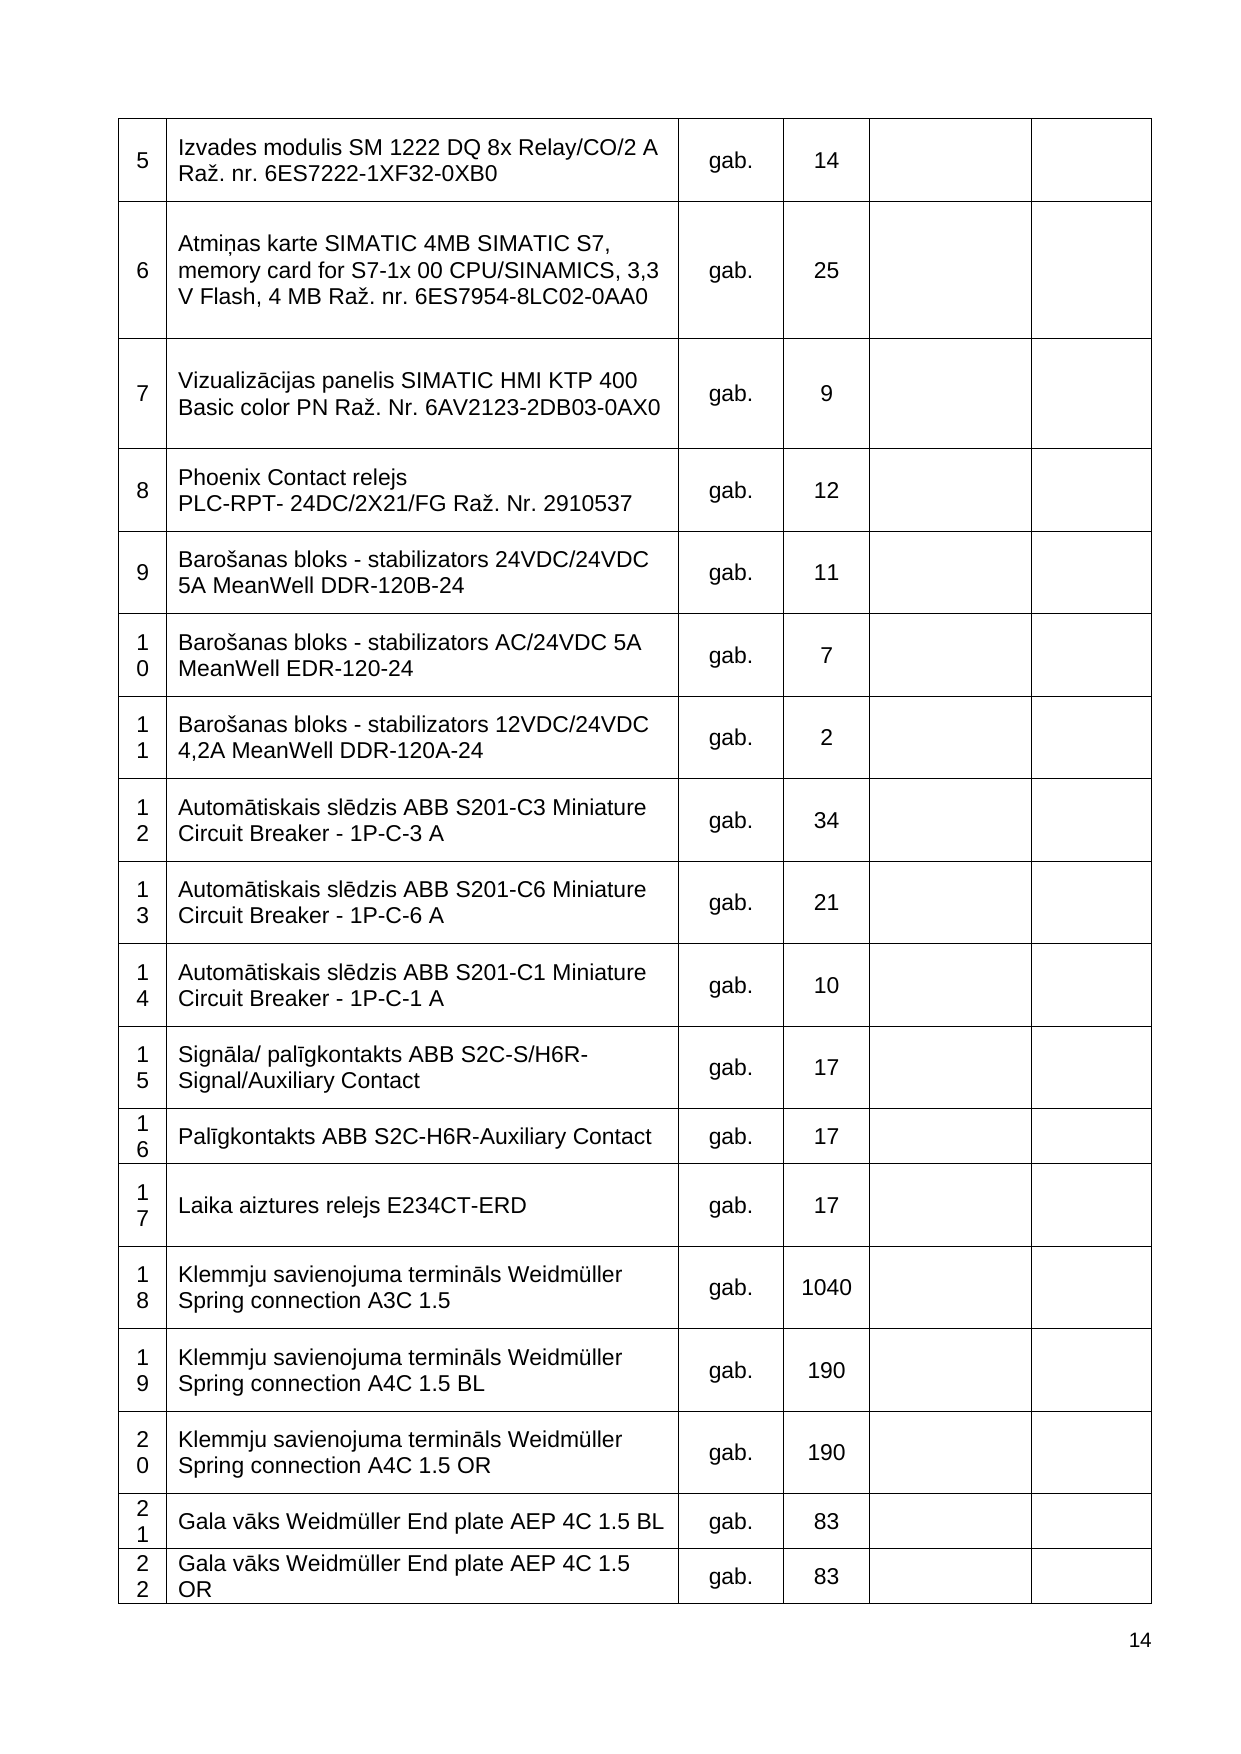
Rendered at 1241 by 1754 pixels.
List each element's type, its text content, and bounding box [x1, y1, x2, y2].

table_cell gab. [679, 1109, 783, 1163]
table_cell Palīgkontakts ABB S2C-H6R-Auxiliary Contact [167, 1109, 678, 1163]
table_cell 25 [784, 202, 869, 338]
table_cell [1032, 944, 1151, 1026]
table_cell Barošanas bloks - stabilizators AC/24VDC 5A MeanWell EDR-120-24 [167, 614, 678, 696]
table_cell gab. [679, 1027, 783, 1108]
table_cell Klemmju savienojuma termināls Weidmüller Spring connection A4C 1.5 BL [167, 1329, 678, 1411]
table_cell [1032, 532, 1151, 613]
table_cell Signāla/ palīgkontakts ABB S2C-S/H6R-Signal/Auxiliary Contact [167, 1027, 678, 1108]
table_cell Laika aiztures relejs E234CT-ERD [167, 1164, 678, 1246]
table_cell [870, 119, 1031, 201]
table_cell 1040 [784, 1247, 869, 1328]
table_cell [870, 339, 1031, 448]
table_cell [1032, 339, 1151, 448]
table_cell 13 [119, 862, 166, 943]
table_cell 10 [784, 944, 869, 1026]
table_cell [1032, 119, 1151, 201]
table_cell 18 [119, 1247, 166, 1328]
table_cell 7 [119, 339, 166, 448]
table_cell [870, 862, 1031, 943]
table_cell gab. [679, 944, 783, 1026]
table_cell 9 [784, 339, 869, 448]
table_cell 11 [784, 532, 869, 613]
table_cell Vizualizācijas panelis SIMATIC HMI KTP 400 Basic color PN Raž. Nr. 6AV2123-2DB03-0AX0 [167, 339, 678, 448]
table_cell [1032, 1027, 1151, 1108]
table_cell 12 [784, 449, 869, 531]
table_cell 34 [784, 779, 869, 861]
table_cell gab. [679, 1549, 783, 1603]
table_cell [870, 1164, 1031, 1246]
table_cell [870, 1549, 1031, 1603]
table_cell Atmiņas karte SIMATIC 4MB SIMATIC S7, memory card for S7-1x 00 CPU/SINAMICS, 3,3 V Flash, 4 MB Raž. nr. 6ES7954-8LC02-0AA0 [167, 202, 678, 338]
table_cell 7 [784, 614, 869, 696]
table_cell 17 [119, 1164, 166, 1246]
table_cell [870, 697, 1031, 778]
table_cell [870, 1412, 1031, 1493]
table_cell 12 [119, 779, 166, 861]
table_cell [870, 202, 1031, 338]
table_cell 19 [119, 1329, 166, 1411]
table_cell [870, 1247, 1031, 1328]
table_cell [1032, 1109, 1151, 1163]
table_cell [1032, 1549, 1151, 1603]
table_cell 16 [119, 1109, 166, 1163]
table_cell [870, 1027, 1031, 1108]
table_cell [1032, 202, 1151, 338]
table_cell 14 [119, 944, 166, 1026]
table_cell [870, 779, 1031, 861]
table_cell [1032, 449, 1151, 531]
table_cell Barošanas bloks - stabilizators 24VDC/24VDC 5A MeanWell DDR-120B-24 [167, 532, 678, 613]
table_cell [1032, 1412, 1151, 1493]
table_cell gab. [679, 532, 783, 613]
table_cell gab. [679, 119, 783, 201]
table_cell 17 [784, 1109, 869, 1163]
table_cell 8 [119, 449, 166, 531]
table_cell [870, 944, 1031, 1026]
table_cell 190 [784, 1329, 869, 1411]
table_cell 21 [784, 862, 869, 943]
table_cell Izvades modulis SM 1222 DQ 8x Relay/CO/2 A Raž. nr. 6ES7222-1XF32-0XB0 [167, 119, 678, 201]
table_cell [1032, 1247, 1151, 1328]
table_cell [870, 449, 1031, 531]
table_cell 9 [119, 532, 166, 613]
table_cell gab. [679, 1164, 783, 1246]
table_cell [870, 1329, 1031, 1411]
table_cell gab. [679, 449, 783, 531]
table_cell 22 [119, 1549, 166, 1603]
table_cell gab. [679, 1247, 783, 1328]
table_cell [1032, 1494, 1151, 1548]
table_cell Automātiskais slēdzis ABB S201-C3 Miniature Circuit Breaker - 1P-C-3 A [167, 779, 678, 861]
table_cell 83 [784, 1494, 869, 1548]
table_cell 83 [784, 1549, 869, 1603]
table_cell [870, 614, 1031, 696]
table_cell 10 [119, 614, 166, 696]
table_cell Gala vāks Weidmüller End plate AEP 4C 1.5 OR [167, 1549, 678, 1603]
table_cell [1032, 614, 1151, 696]
table_cell 190 [784, 1412, 869, 1493]
table_cell Klemmju savienojuma termināls Weidmüller Spring connection A3C 1.5 [167, 1247, 678, 1328]
table_cell gab. [679, 1329, 783, 1411]
table_cell [870, 1109, 1031, 1163]
table_cell Klemmju savienojuma termināls Weidmüller Spring connection A4C 1.5 OR [167, 1412, 678, 1493]
table_cell gab. [679, 1494, 783, 1548]
table_cell Automātiskais slēdzis ABB S201-C6 Miniature Circuit Breaker - 1P-C-6 A [167, 862, 678, 943]
table_cell [1032, 1329, 1151, 1411]
table_cell gab. [679, 697, 783, 778]
table_cell 21 [119, 1494, 166, 1548]
table_cell Automātiskais slēdzis ABB S201-C1 Miniature Circuit Breaker - 1P-C-1 A [167, 944, 678, 1026]
table_cell [1032, 1164, 1151, 1246]
table_cell Gala vāks Weidmüller End plate AEP 4C 1.5 BL [167, 1494, 678, 1548]
table_cell gab. [679, 202, 783, 338]
table_cell gab. [679, 1412, 783, 1493]
table_cell 5 [119, 119, 166, 201]
table_cell 17 [784, 1164, 869, 1246]
table_cell 11 [119, 697, 166, 778]
table_cell 2 [784, 697, 869, 778]
table_cell gab. [679, 779, 783, 861]
table_cell Phoenix Contact relejs PLC-RPT- 24DC/2X21/FG Raž. Nr. 2910537 [167, 449, 678, 531]
table_cell 6 [119, 202, 166, 338]
table_cell [1032, 862, 1151, 943]
table_cell 17 [784, 1027, 869, 1108]
table_cell [1032, 779, 1151, 861]
table_cell 20 [119, 1412, 166, 1493]
table_cell gab. [679, 614, 783, 696]
table_cell [870, 532, 1031, 613]
table_cell Barošanas bloks - stabilizators 12VDC/24VDC 4,2A MeanWell DDR-120A-24 [167, 697, 678, 778]
table_cell 15 [119, 1027, 166, 1108]
table_cell [870, 1494, 1031, 1548]
table_cell 14 [784, 119, 869, 201]
table_cell gab. [679, 339, 783, 448]
table_cell gab. [679, 862, 783, 943]
table_cell [1032, 697, 1151, 778]
